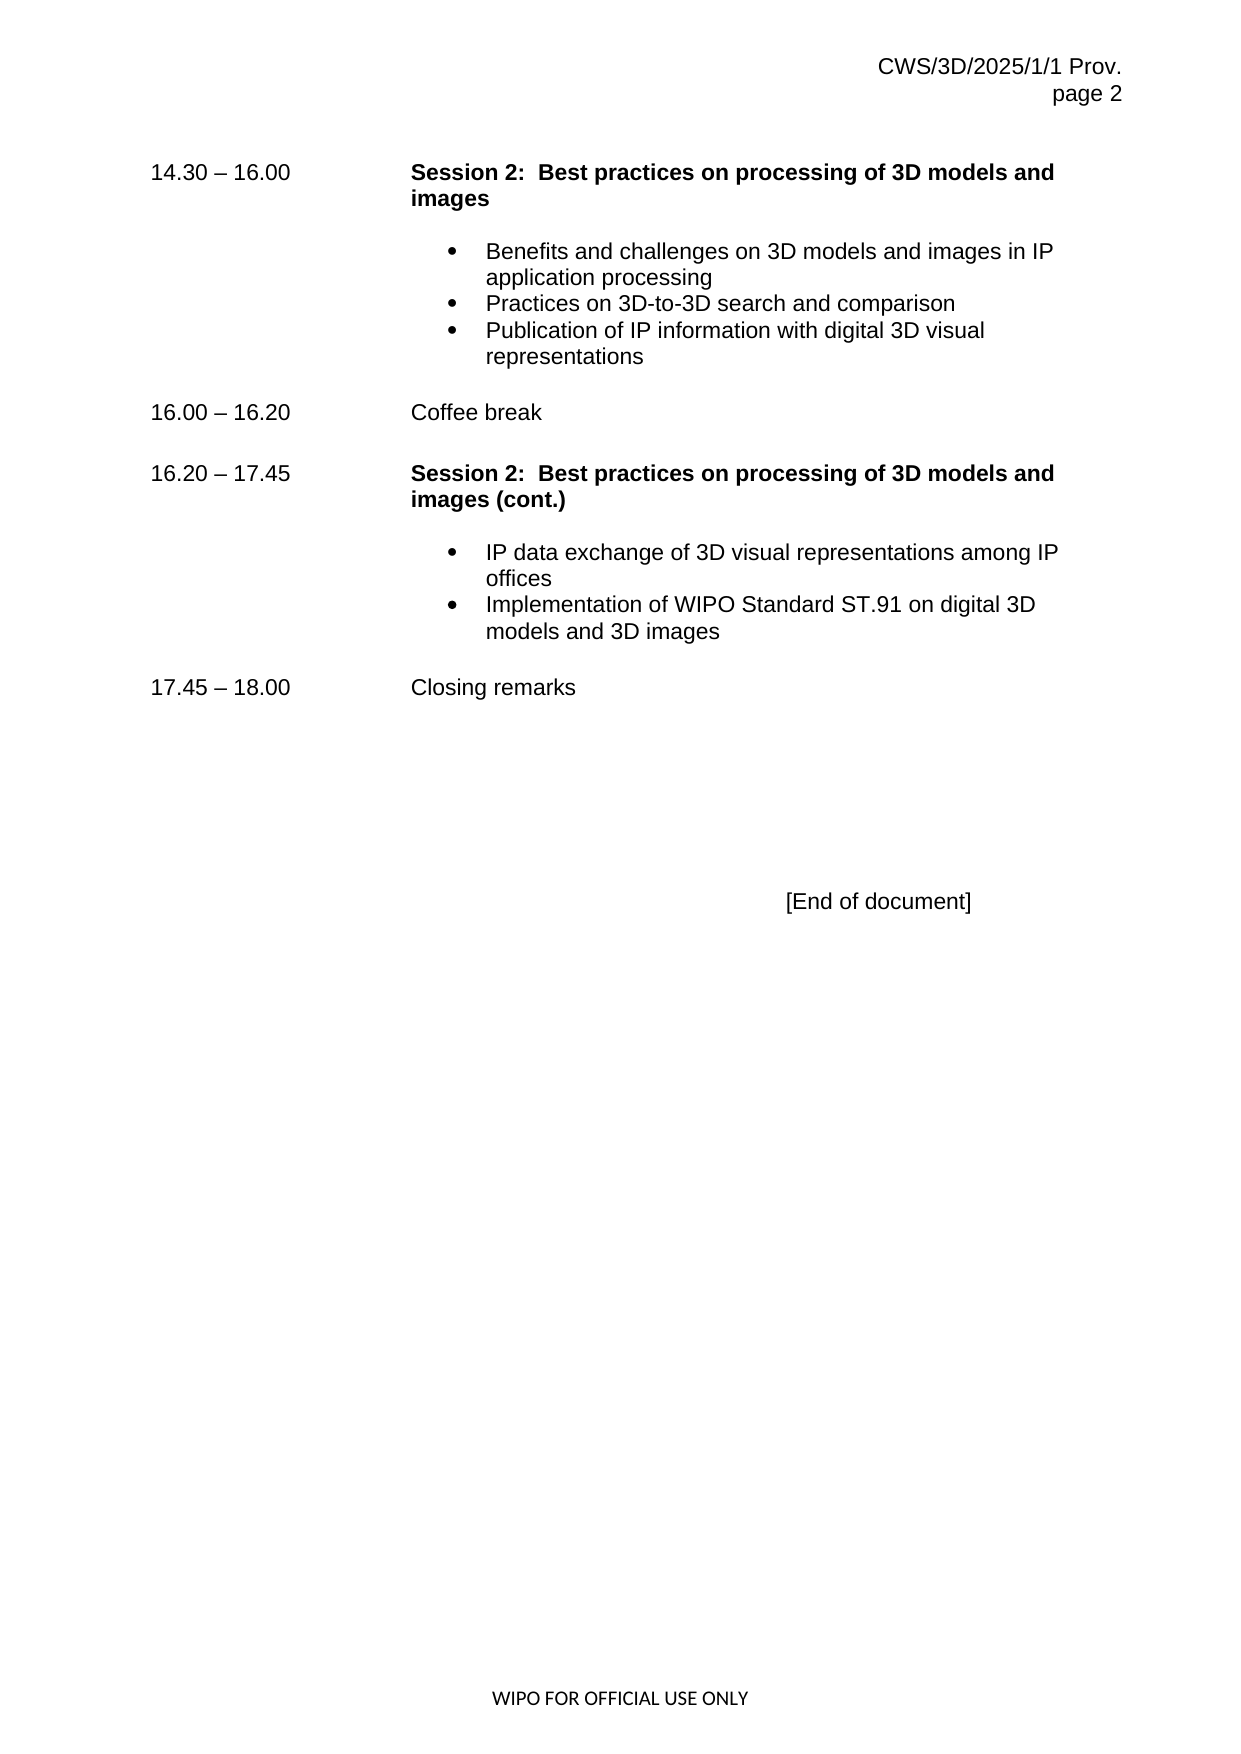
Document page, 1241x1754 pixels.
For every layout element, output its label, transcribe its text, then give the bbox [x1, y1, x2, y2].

table_cell 17.45 – 18.00 [138, 674, 399, 734]
list [End of document] [635, 888, 1122, 915]
table_cell Closing remarks [399, 674, 1113, 734]
table_cell 14.30 – 16.00 [138, 159, 399, 399]
table_cell Session 2: Best practices on processing of 3D models and images Benefits and challenges on 3D models and images in IP application processing Practices on 3D-to-3D search and comparison Publication of IP information with digital 3D visual representations [399, 159, 1113, 399]
table_cell 16.20 – 17.45 [138, 460, 399, 674]
table_cell Coffee break [399, 399, 1113, 459]
table_cell Session 2: Best practices on processing of 3D models and images (cont.) IP data exchange of 3D visual representations among IP offices Implementation of WIPO Standard ST.91 on digital 3D models and 3D images [399, 460, 1113, 674]
table_cell 16.00 – 16.20 [138, 399, 399, 459]
